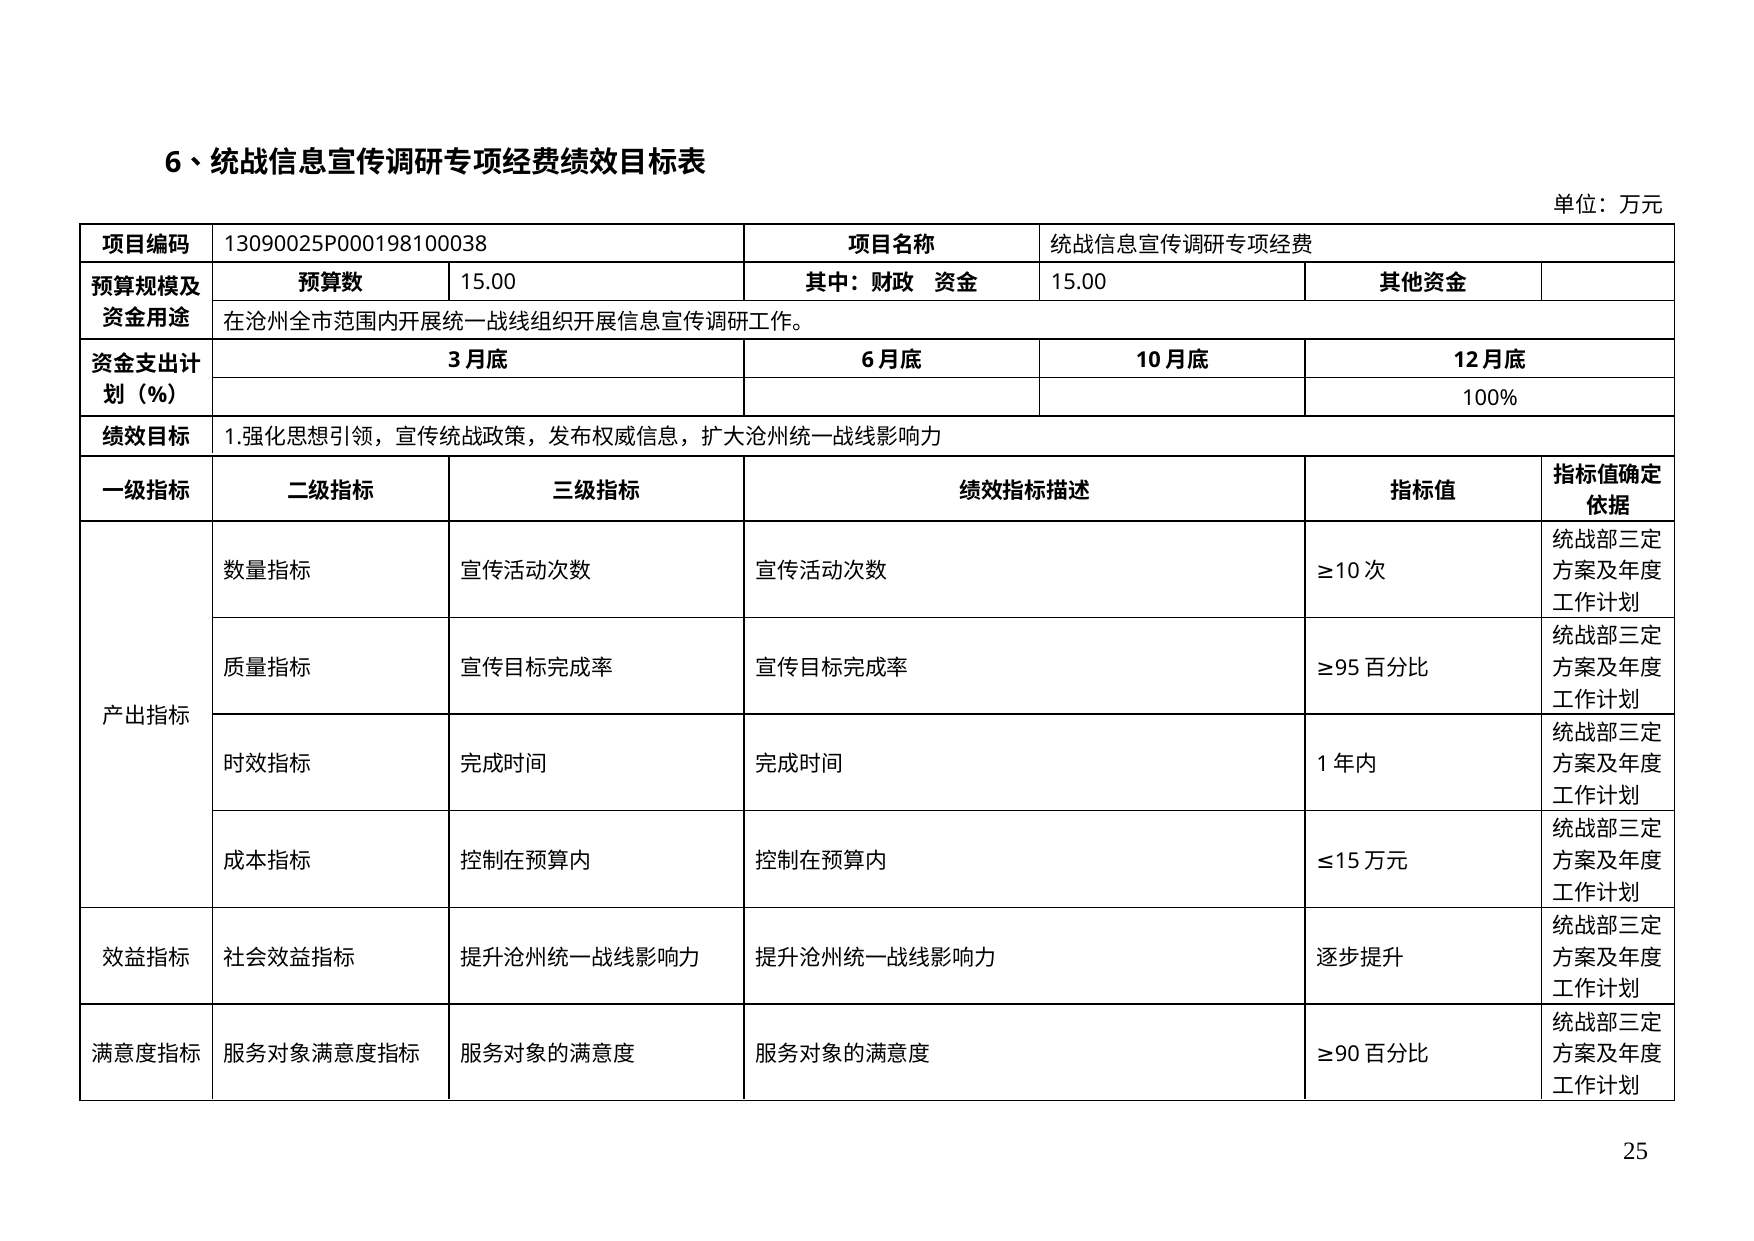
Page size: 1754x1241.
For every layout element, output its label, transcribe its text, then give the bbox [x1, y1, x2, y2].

table_cell ≥10次 [1306, 522, 1541, 617]
table_cell 绩效目标 [81, 417, 212, 453]
table_cell 满意度指标 [81, 1005, 212, 1099]
table_cell [745, 378, 1039, 415]
table_cell 统战部三定方案及年度工作计划 [1542, 1005, 1674, 1099]
table_header 一级指标 [81, 457, 212, 520]
table_cell 预算数 [213, 263, 448, 300]
table_cell 宣传目标完成率 [745, 618, 1304, 713]
table_cell 项目编码 [81, 225, 212, 261]
table_cell [1542, 263, 1674, 300]
table_header 绩效指标描述 [745, 457, 1304, 520]
table_cell 其他资金 [1306, 263, 1541, 300]
table_header 指标值 [1306, 457, 1541, 520]
table_cell 资金支出计划（%） [81, 340, 212, 415]
table_cell 宣传活动次数 [450, 522, 743, 617]
table_cell 提升沧州统一战线影响力 [745, 908, 1304, 1003]
table_cell 15.00 [450, 263, 743, 300]
table_cell 统战部三定方案及年度工作计划 [1542, 618, 1674, 713]
table_cell [213, 378, 743, 415]
table_cell 时效指标 [213, 715, 448, 810]
table_cell 项目名称 [745, 225, 1039, 261]
table_cell 提升沧州统一战线影响力 [450, 908, 743, 1003]
table_cell 15.00 [1040, 263, 1304, 300]
table_cell 服务对象满意度指标 [213, 1005, 448, 1099]
table_cell [1040, 378, 1304, 415]
table_cell 质量指标 [213, 618, 448, 713]
table_cell 10月底 [1040, 340, 1304, 377]
table_cell 13090025P000198100038 [213, 225, 743, 261]
table_cell 预算规模及资金用途 [81, 263, 212, 338]
table_cell 完成时间 [450, 715, 743, 810]
table_cell 12月底 [1306, 340, 1674, 377]
table_cell 产出指标 [81, 522, 212, 906]
table_header 单位：万元 [81, 183, 1674, 223]
table_cell 控制在预算内 [745, 811, 1304, 906]
table_cell 统战部三定方案及年度工作计划 [1542, 908, 1674, 1003]
table_cell 3月底 [213, 340, 743, 377]
table_header 指标值确定依据 [1542, 457, 1674, 520]
table_cell 统战部三定方案及年度工作计划 [1542, 522, 1674, 617]
table_cell 数量指标 [213, 522, 448, 617]
table_cell 1年内 [1306, 715, 1541, 810]
table_cell ≥95百分比 [1306, 618, 1541, 713]
table_cell 1.强化思想引领，宣传统战政策，发布权威信息，扩大沧州统一战线影响力 [213, 417, 1674, 453]
table_cell ≥90百分比 [1306, 1005, 1541, 1099]
table_header 二级指标 [213, 457, 448, 520]
table_cell 社会效益指标 [213, 908, 448, 1003]
table_cell 控制在预算内 [450, 811, 743, 906]
table_cell 统战部三定方案及年度工作计划 [1542, 715, 1674, 810]
table_cell 服务对象的满意度 [450, 1005, 743, 1099]
table_cell ≤15万元 [1306, 811, 1541, 906]
table_cell 统战部三定方案及年度工作计划 [1542, 811, 1674, 906]
table_cell 服务对象的满意度 [745, 1005, 1304, 1099]
table_cell 在沧州全市范围内开展统一战线组织开展信息宣传调研工作。 [213, 301, 1674, 338]
table_cell 效益指标 [81, 908, 212, 1003]
table_header 三级指标 [450, 457, 743, 520]
table_cell 宣传活动次数 [745, 522, 1304, 617]
table_cell 逐步提升 [1306, 908, 1541, 1003]
text 6、统战信息宣传调研专项经费绩效目标表 [106, 142, 1648, 181]
table_cell 其中：财政 资金 [745, 263, 1039, 300]
table_cell 完成时间 [745, 715, 1304, 810]
table_cell 宣传目标完成率 [450, 618, 743, 713]
table_cell 成本指标 [213, 811, 448, 906]
table_cell 6月底 [745, 340, 1039, 377]
table_cell 统战信息宣传调研专项经费 [1040, 225, 1674, 261]
table_cell 100% [1306, 378, 1674, 415]
